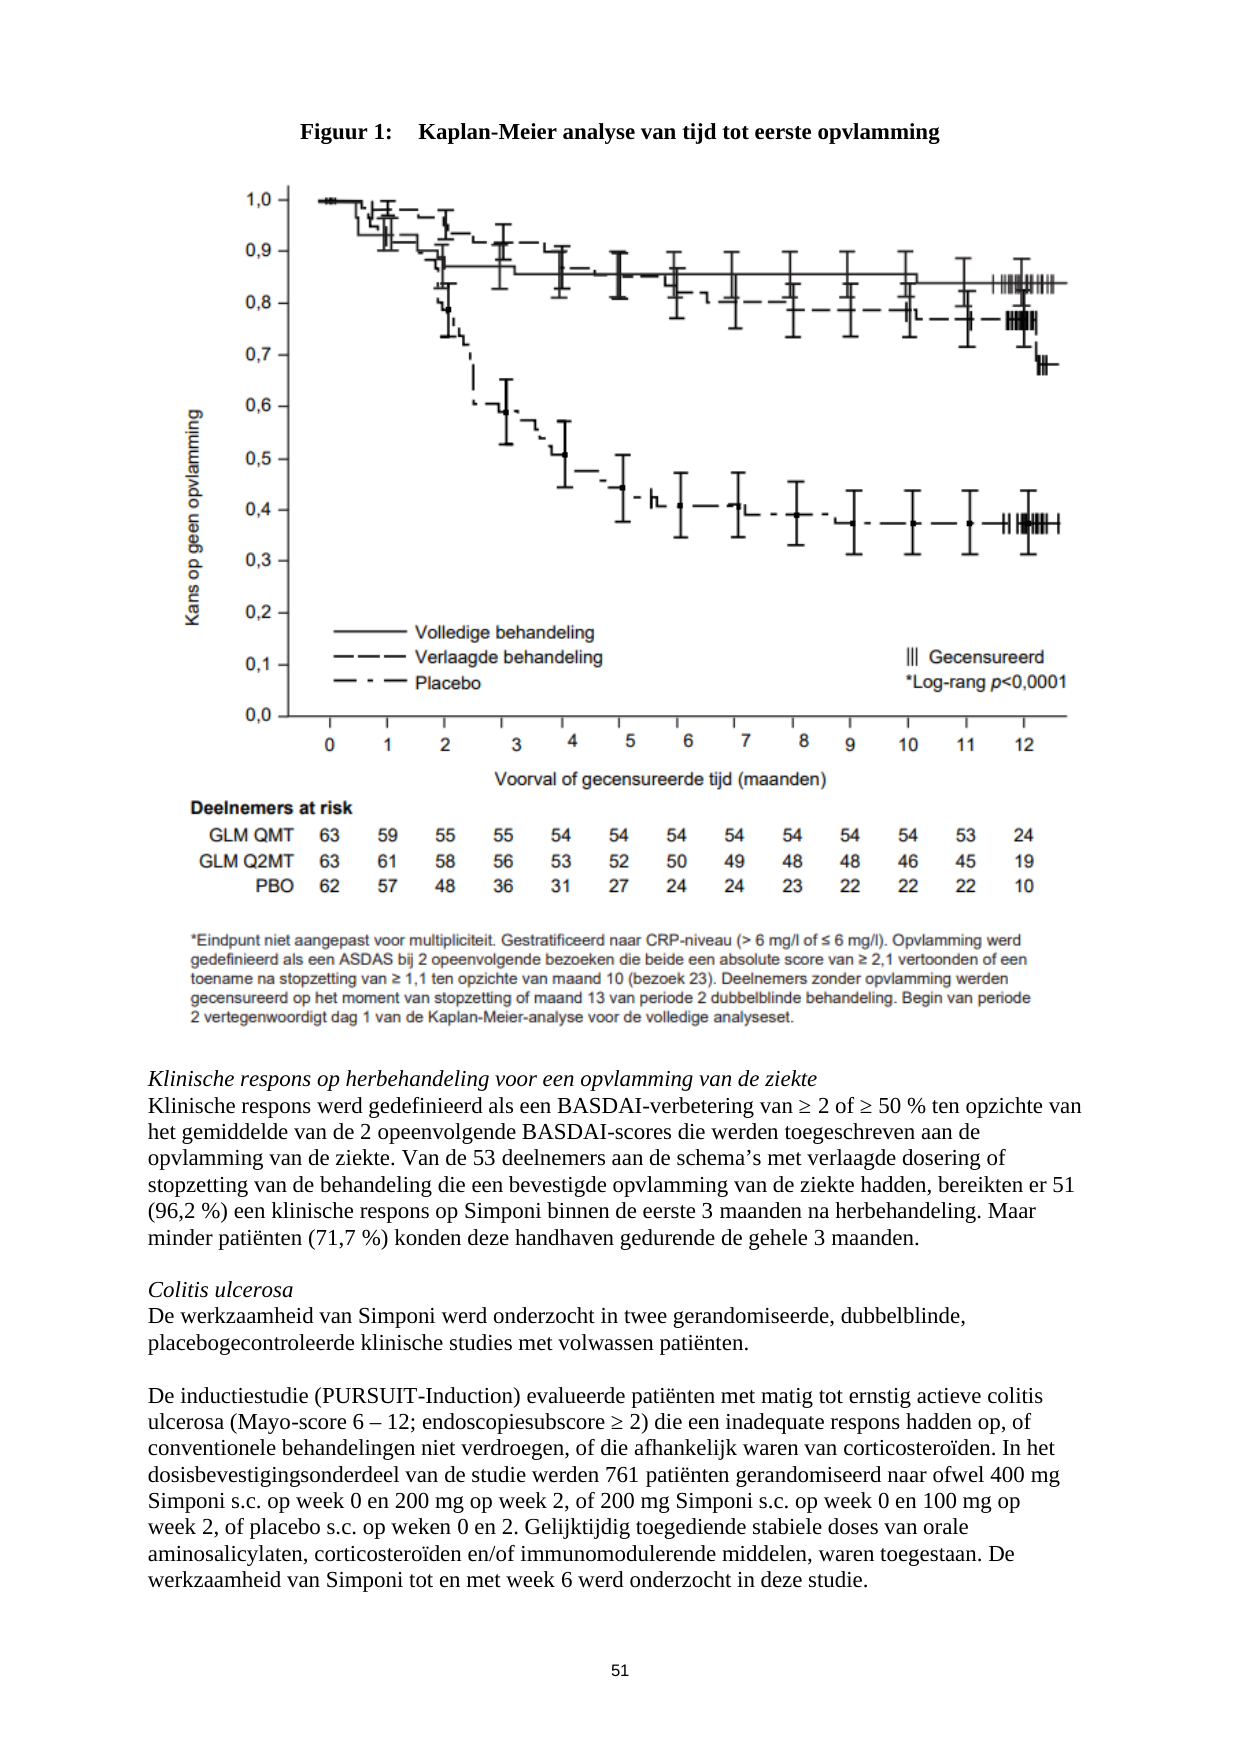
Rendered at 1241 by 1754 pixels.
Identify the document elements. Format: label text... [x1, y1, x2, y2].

picture [147, 170, 1093, 1039]
text Colitis ulcerosa [148, 1276, 1092, 1303]
text Figuur 1: Kaplan-Meier analyse van tijd tot eerste opvlamming [148, 118, 1092, 144]
text Klinische respons op herbehandeling voor een opvlamming van de ziekte [148, 1065, 1092, 1092]
text De inductiestudie (PURSUIT-Induction) evalueerde patiënten met matig tot ernstig actieve colitis ulcerosa (Mayo-score 6 – 12; endoscopiesubscore ≥ 2) die een inadequate respons hadden op, of conventionele behandelingen niet verdroegen, of die afhankelijk waren van corticosteroïden. In het dosisbevestigingsonderdeel van de studie werden 761 patiënten gerandomiseerd naar ofwel 400 mg Simponi s.c. op week 0 en 200 mg op week 2, of 200 mg Simponi s.c. op week 0 en 100 mg op week 2, of placebo s.c. op weken 0 en 2. Gelijktijdig toegediende stabiele doses van orale aminosalicylaten, corticosteroïden en/of immunomodulerende middelen, waren toegestaan. De werkzaamheid van Simponi tot en met week 6 werd onderzocht in deze studie. [148, 1382, 1092, 1592]
text De werkzaamheid van Simponi werd onderzocht in twee gerandomiseerde, dubbelblinde, placebogecontroleerde klinische studies met volwassen patiënten. [148, 1303, 1092, 1355]
text Klinische respons werd gedefinieerd als een BASDAI-verbetering van ≥ 2 of ≥ 50 % ten opzichte van het gemiddelde van de 2 opeenvolgende BASDAI-scores die werden toegeschreven aan de opvlamming van de ziekte. Van de 53 deelnemers aan de schema’s met verlaagde dosering of stopzetting van de behandeling die een bevestigde opvlamming van de ziekte hadden, bereikten er 51 (96,2 %) een klinische respons op Simponi binnen de eerste 3 maanden na herbehandeling. Maar minder patiënten (71,7 %) konden deze handhaven gedurende de gehele 3 maanden. [148, 1092, 1092, 1250]
